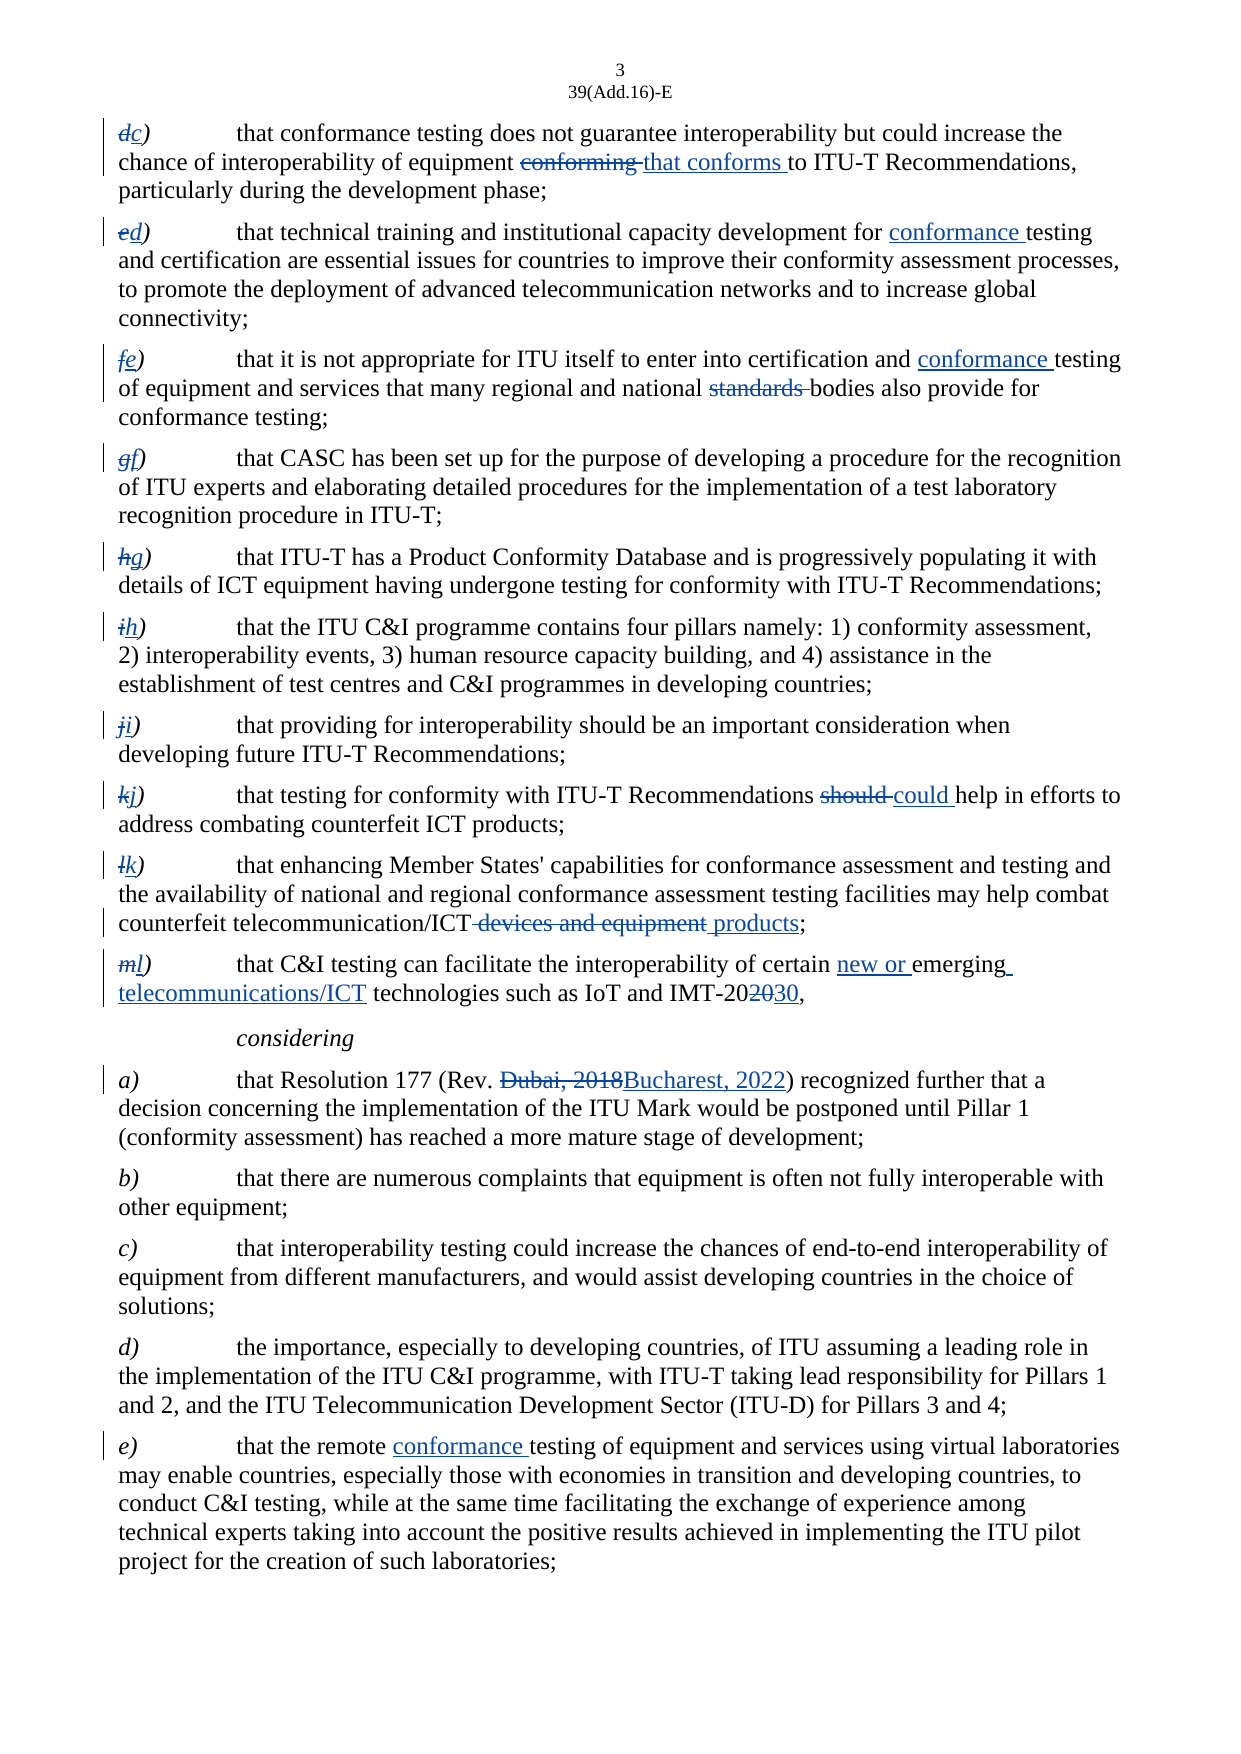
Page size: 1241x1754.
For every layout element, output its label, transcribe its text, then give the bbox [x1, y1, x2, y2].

text ) that testing for conformity with ITU-T Recommendations help in efforts to address combating counterfeit ICT products; [118, 781, 1122, 838]
text ) that it is not appropriate for ITU itself to enter into certification and testing of equipment and services that many regional and national bodies also provide for conformance testing; [118, 344, 1122, 431]
text ) that the ITU C&I programme contains four pillars namely: 1) conformity assessment, 2) interoperability events, 3) human resource capacity building, and 4) assistance in the establishment of test centres and C&I programmes in developing countries; [118, 612, 1122, 698]
text considering [236, 1023, 1122, 1052]
text ) that enhancing Member States' capabilities for conformance assessment and testing and the availability of national and regional conformance assessment testing facilities may help combat counterfeit telecommunication/ICT; [118, 851, 1122, 937]
text c) that interoperability testing could increase the chances of end-to-end interoperability of equipment from different manufacturers, and would assist developing countries in the choice of solutions; [118, 1233, 1122, 1320]
text ) that conformance testing does not guarantee interoperability but could increase the chance of interoperability of equipment to ITU-T Recommendations, particularly during the development phase; [118, 118, 1122, 204]
text b) that there are numerous complaints that equipment is often not fully interoperable with other equipment; [118, 1163, 1122, 1221]
text d) the importance, especially to developing countries, of ITU assuming a leading role in the implementation of the ITU C&I programme, with ITU-T taking lead responsibility for Pillars 1 and 2, and the ITU Telecommunication Development Sector (ITU-D) for Pillars 3 and 4; [118, 1332, 1122, 1418]
text ) that technical training and institutional capacity development for testing and certification are essential issues for countries to improve their conformity assessment processes, to promote the deployment of advanced telecommunication networks and to increase global connectivity; [118, 217, 1122, 332]
text ) that ITU-T has a Product Conformity Database and is progressively populating it with details of ICT equipment having undergone testing for conformity with ITU-T Recommendations; [118, 542, 1122, 599]
text ) that providing for interoperability should be an important consideration when developing future ITU-T Recommendations; [118, 711, 1122, 768]
text a) that Resolution 177 (Rev. ) recognized further that a decision concerning the implementation of the ITU Mark would be postponed until Pillar 1 (conformity assessment) has reached a more mature stage of development; [118, 1065, 1122, 1151]
text e) that the remote testing of equipment and services using virtual laboratories may enable countries, especially those with economies in transition and developing countries, to conduct C&I testing, while at the same time facilitating the exchange of experience among technical experts taking into account the positive results achieved in implementing the ITU pilot project for the creation of such laboratories; [118, 1431, 1122, 1575]
text ) that CASC has been set up for the purpose of developing a procedure for the recognition of ITU experts and elaborating detailed procedures for the implementation of a test laboratory recognition procedure in ITU-T; [118, 443, 1122, 529]
text ) that C&I testing can facilitate the interoperability of certain emerging technologies such as IoT and IMT-20, [118, 949, 1122, 1007]
